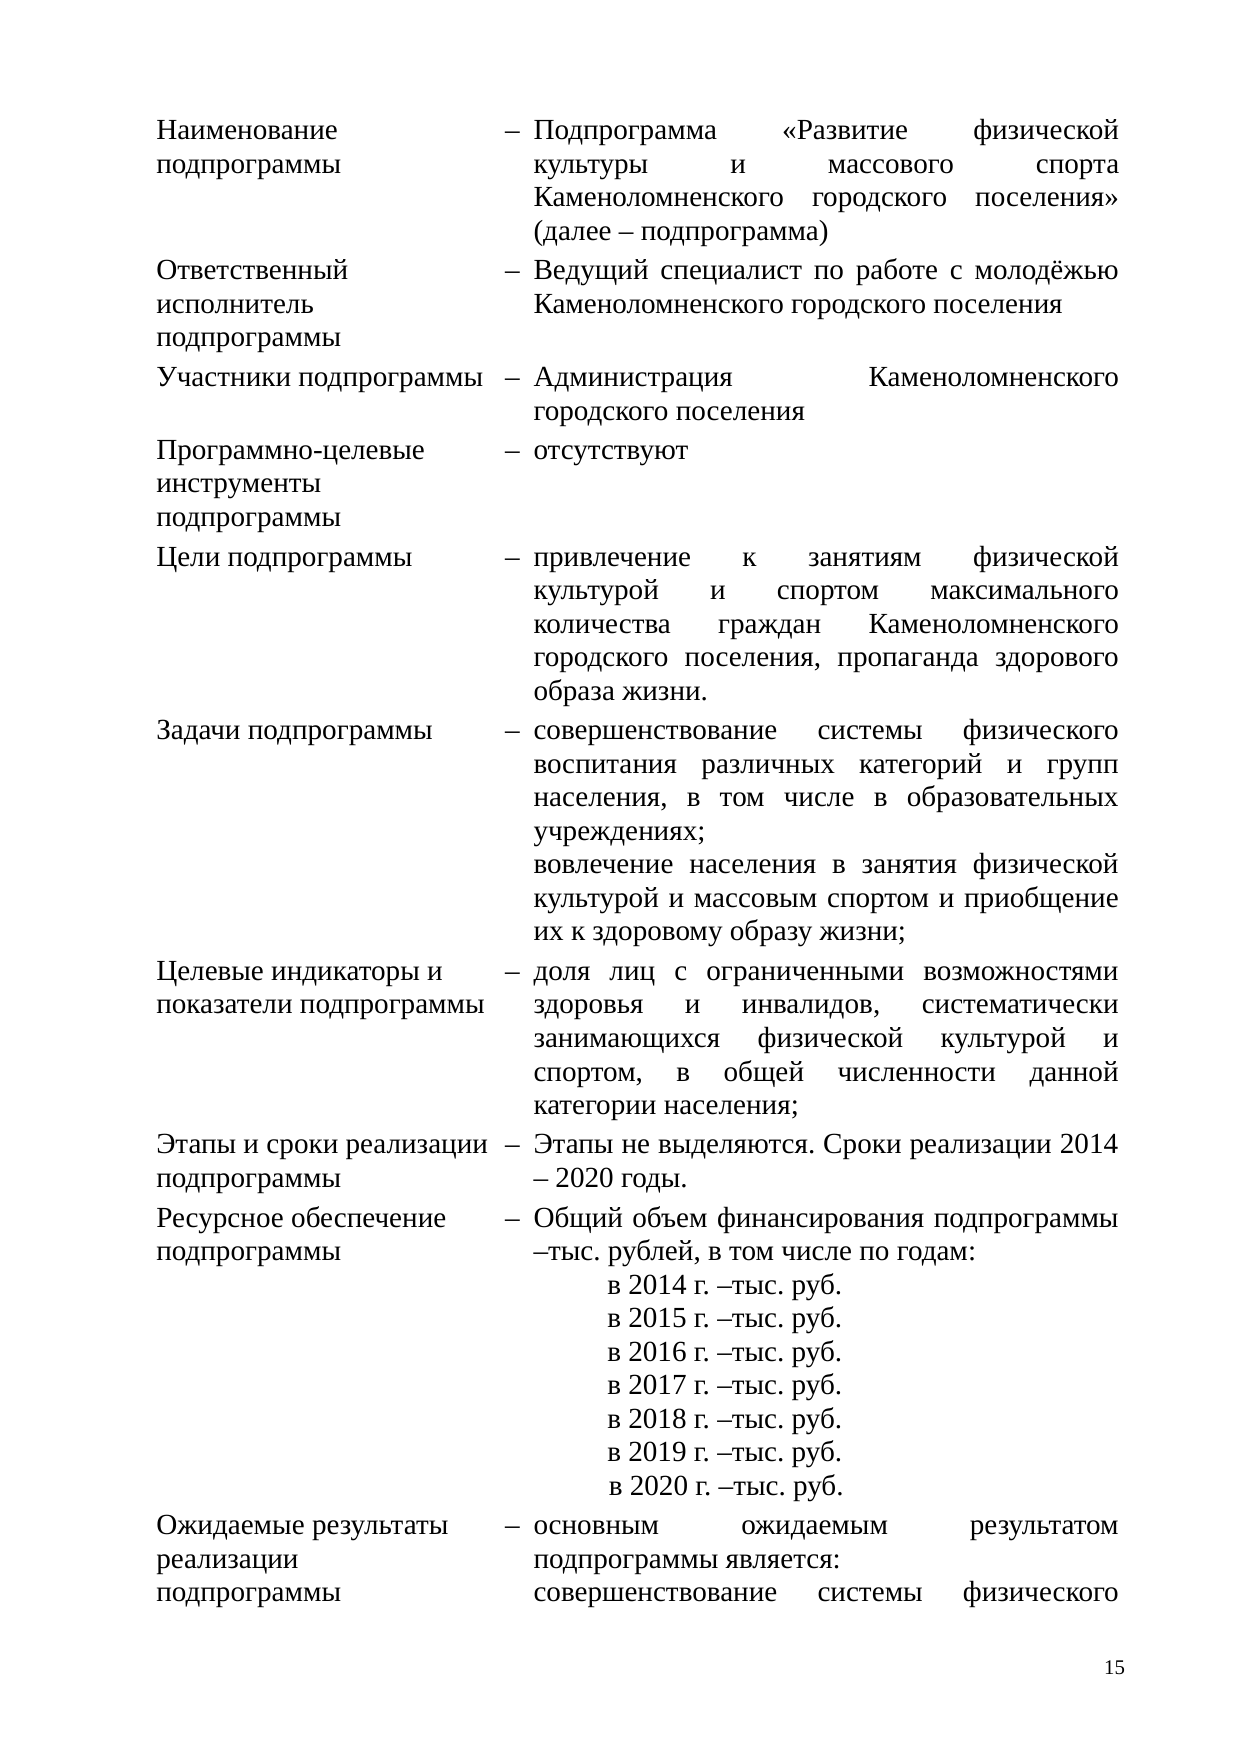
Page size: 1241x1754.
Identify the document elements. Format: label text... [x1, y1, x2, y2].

table_cell Ответственный исполнитель подпрограммы [150, 253, 497, 359]
table_cell доля лиц с ограниченными возможностями здоровья и инвалидов, систематически занимающихся физической культурой и спортом, в общей численности данной категории населения; [527, 953, 1125, 1127]
table_cell Задачи подпрограммы [150, 712, 497, 953]
table_cell – [497, 1200, 527, 1507]
table_cell Ресурсное обеспечение подпрограммы [150, 1200, 497, 1507]
table_cell Цели подпрограммы [150, 539, 497, 712]
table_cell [527, 1508, 1125, 1614]
table_cell Программно-целевые инструменты подпрограммы [150, 432, 497, 539]
table_cell – [497, 1508, 527, 1614]
table_cell Участники подпрограммы [150, 359, 497, 432]
table_cell – [497, 953, 527, 1127]
table_cell совершенствование системы физического воспитания различных категорий и групп населения, в том числе в образовательных учреждениях; вовлечение населения в занятия физической культурой и массовым спортом и приобщение их к здоровому образу жизни; [527, 712, 1125, 953]
table_header Подпрограмма «Развитие физической культуры и массового спорта Каменоломненского городского поселения» (далее – подпрограмма) [527, 113, 1125, 252]
table_cell Администрация Каменоломненского городского поселения [527, 359, 1125, 432]
table_cell – [497, 539, 527, 712]
table_cell Общий объем финансирования подпрограммы –тыс. рублей, в том числе по годам: в . –тыс. руб. в 2015 г. –тыс. руб. в 2016 г. –тыс. руб. в . –тыс. руб. в . –тыс. руб. в . –тыс. руб. в . –тыс. руб. [527, 1200, 1125, 1507]
table_cell – [497, 712, 527, 953]
table_cell Этапы и сроки реализации подпрограммы [150, 1127, 497, 1200]
table_header – [497, 113, 527, 252]
table_cell отсутствуют [527, 432, 1125, 539]
table_cell – [497, 1127, 527, 1200]
table_cell привлечение к занятиям физической культурой и спортом максимального количества граждан Каменоломненского городского поселения, пропаганда здорового образа жизни. [527, 539, 1125, 712]
table_header Наименование подпрограммы [150, 113, 497, 252]
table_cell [150, 1508, 497, 1614]
table_cell – [497, 432, 527, 539]
table_cell – [497, 253, 527, 359]
table_cell Целевые индикаторы и показатели подпрограммы [150, 953, 497, 1127]
table_cell Этапы не выделяются. Сроки реализации 2014 – 2020 годы. [527, 1127, 1125, 1200]
table_cell – [497, 359, 527, 432]
table_cell Ведущий специалист по работе с молодёжью Каменоломненского городского поселения [527, 253, 1125, 359]
